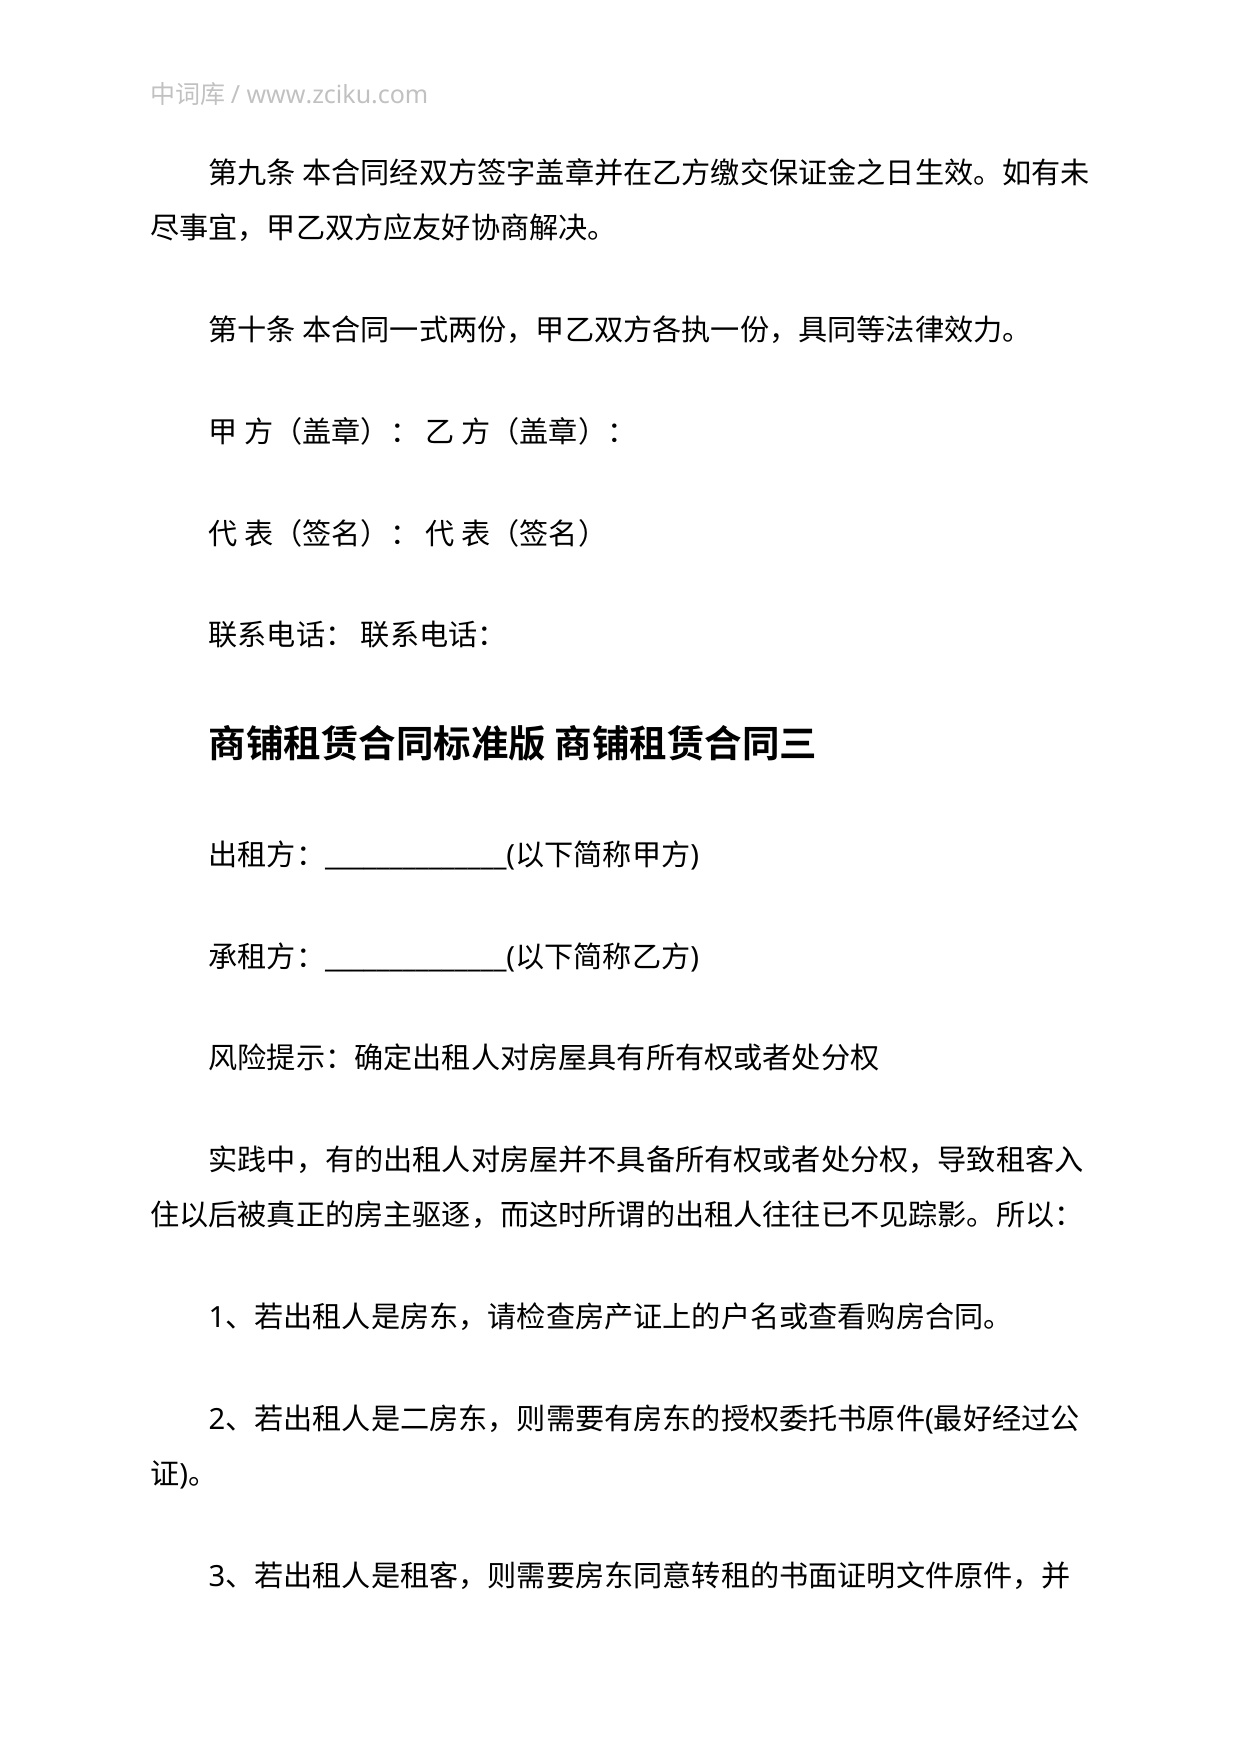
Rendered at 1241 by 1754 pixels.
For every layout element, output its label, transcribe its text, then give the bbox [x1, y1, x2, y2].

text 承租方：______________(以下简称乙方) [150, 933, 1090, 976]
text 商铺租赁合同标准版 商铺租赁合同三 [150, 714, 1090, 768]
text 第十条 本合同一式两份，甲乙双方各执一份，具同等法律效力。 [150, 307, 1090, 349]
text 2、若出租人是二房东，则需要有房东的授权委托书原件(最好经过公证)。 [150, 1396, 1090, 1493]
text 联系电话： 联系电话： [150, 612, 1090, 654]
text 甲 方（盖章）： 乙 方（盖章）： [150, 408, 1090, 451]
text 1、若出租人是房东，请检查房产证上的户名或查看购房合同。 [150, 1293, 1090, 1336]
text 代 表（签名）： 代 表（签名） [150, 510, 1090, 552]
text 实践中，有的出租人对房屋并不具备所有权或者处分权，导致租客入住以后被真正的房主驱逐，而这时所谓的出租人往往已不见踪影。所以： [150, 1137, 1090, 1234]
text 出租方：______________(以下简称甲方) [150, 831, 1090, 873]
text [150, 1552, 1090, 1595]
text 风险提示：确定出租人对房屋具有所有权或者处分权 [150, 1035, 1090, 1077]
text 第九条 本合同经双方签字盖章并在乙方缴交保证金之日生效。如有未尽事宜，甲乙双方应友好协商解决。 [150, 150, 1090, 247]
